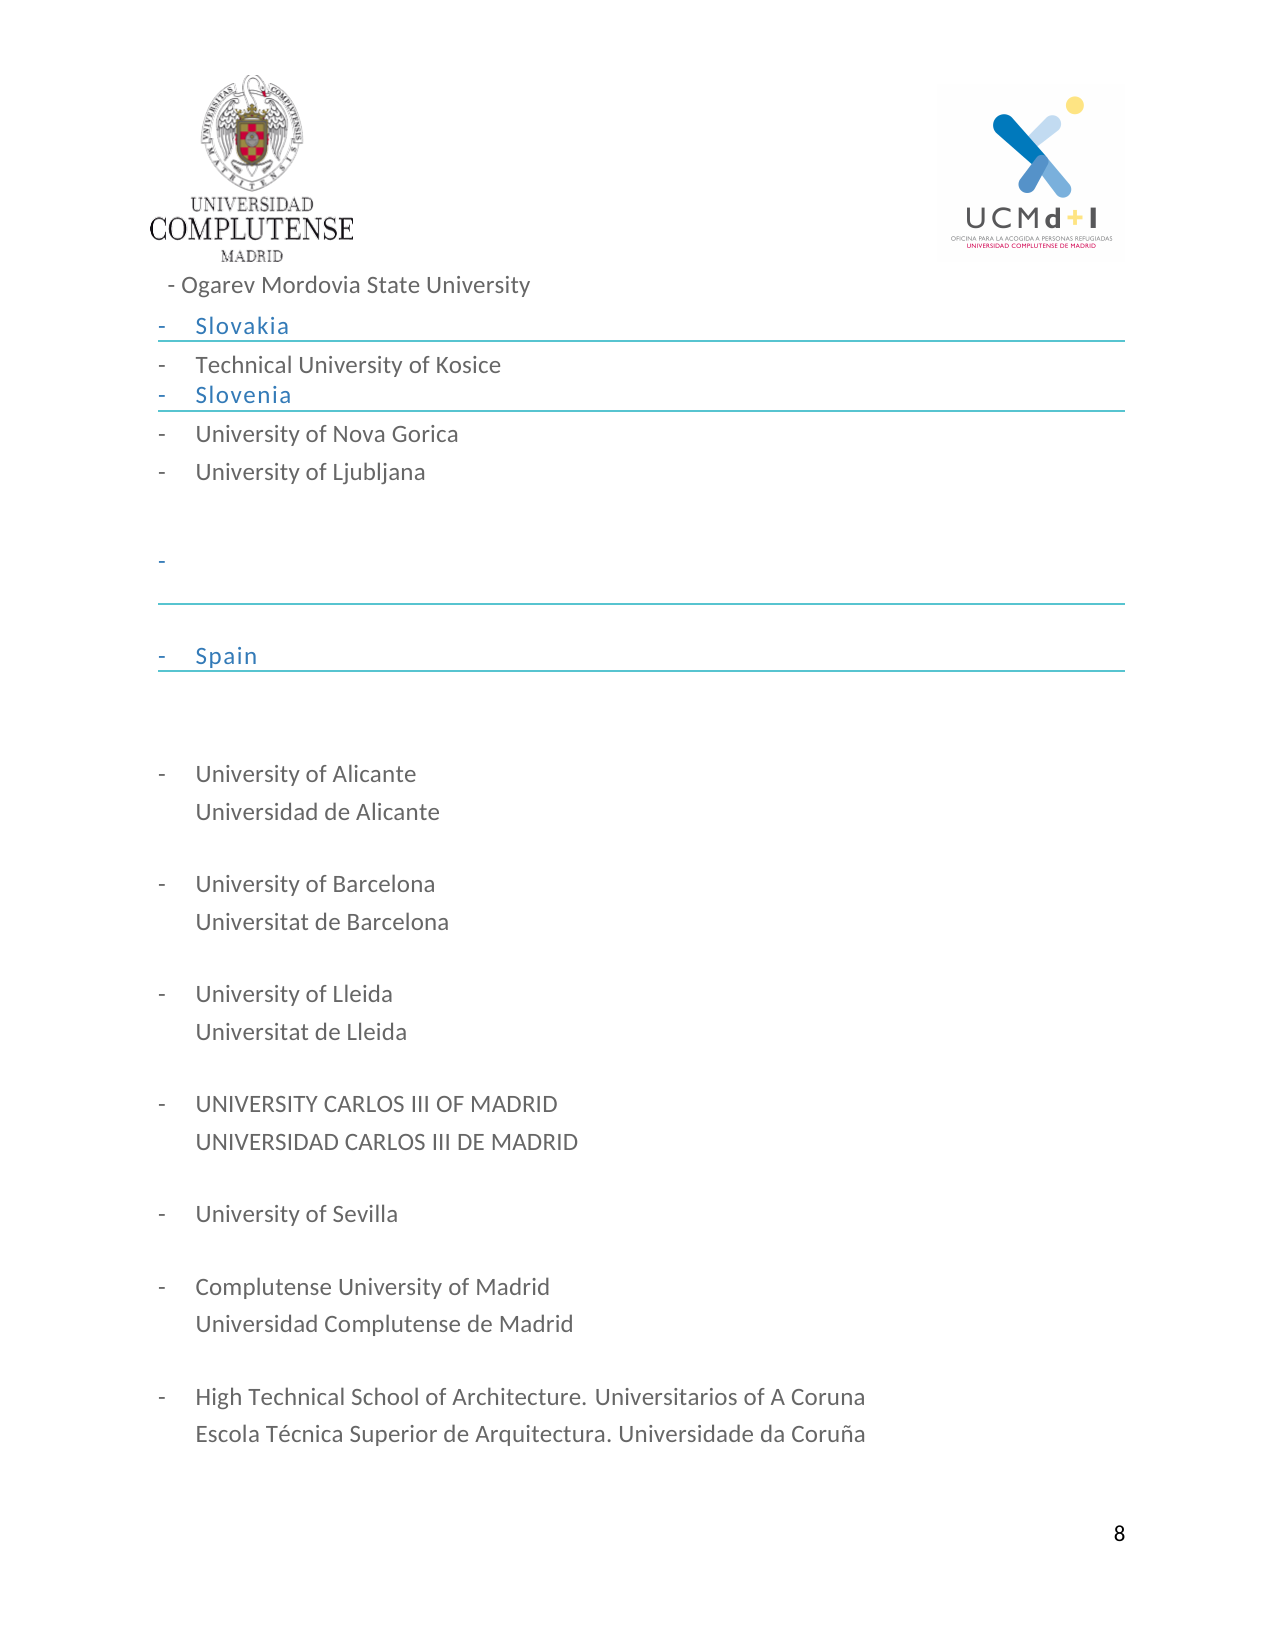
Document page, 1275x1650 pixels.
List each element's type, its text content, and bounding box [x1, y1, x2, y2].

list University of Barcelona Universitat de Barcelona [158, 861, 1125, 936]
list High Technical School of Architecture. Universitarios of A Coruna Escola Técnica Superior de Arquitectura. Universidade da Coruña [158, 1374, 1125, 1449]
list UNIVERSITY CARLOS III OF MADRID UNIVERSIDAD CARLOS III DE MADRID [158, 1081, 1125, 1156]
list University of Ljubljana [158, 449, 1125, 487]
list University of Alicante Universidad de Alicante [158, 751, 1125, 826]
list Spain [158, 640, 1125, 670]
list University of Lleida Universitat de Lleida [158, 971, 1125, 1046]
list Slovakia [158, 310, 1125, 340]
list University of Sevilla [158, 1191, 1125, 1229]
list University of Nova Gorica [158, 412, 1125, 449]
picture [937, 84, 1125, 262]
text - Ogarev Mordovia State University [150, 262, 1125, 299]
picture [150, 75, 353, 262]
list Slovenia [158, 379, 1125, 410]
list Technical University of Kosice [158, 342, 1125, 379]
list Complutense University of Madrid Universidad Complutense de Madrid [158, 1264, 1125, 1339]
